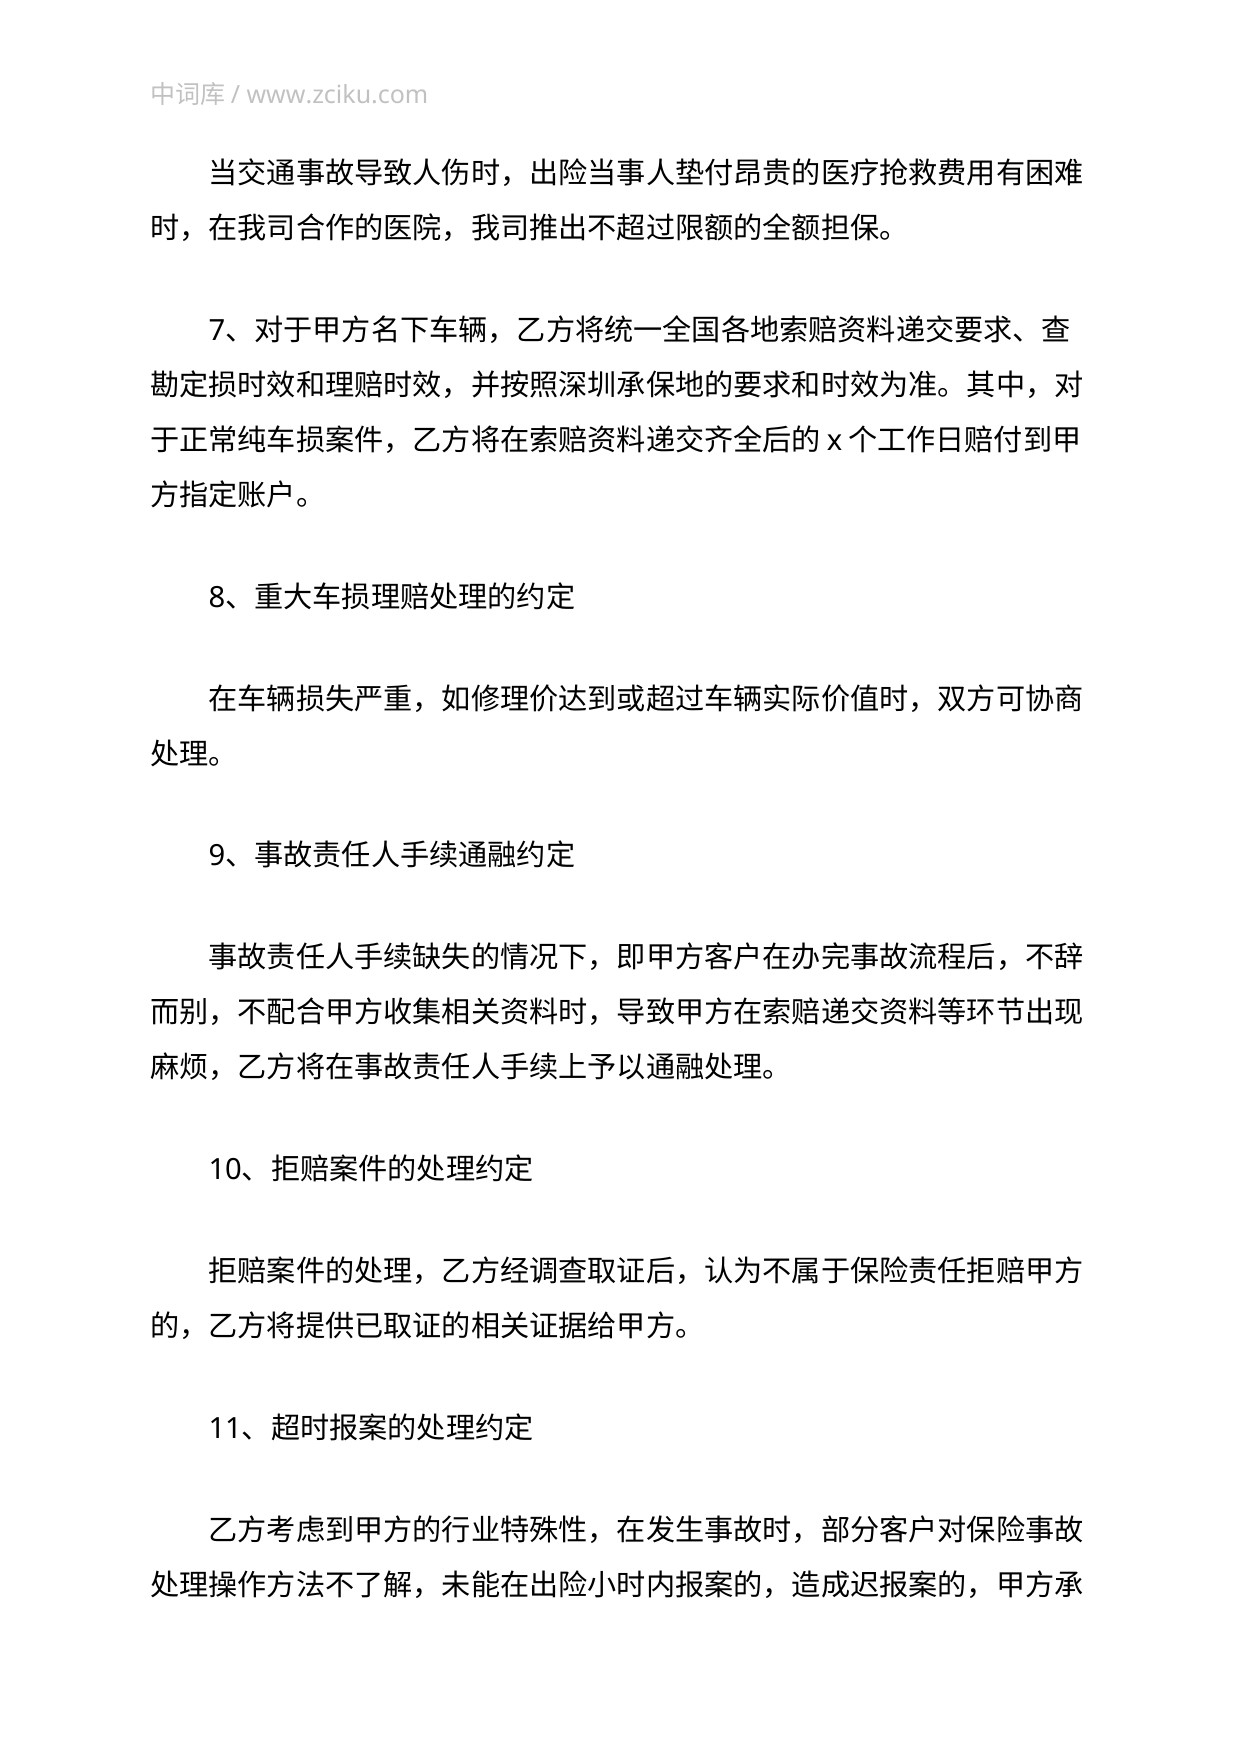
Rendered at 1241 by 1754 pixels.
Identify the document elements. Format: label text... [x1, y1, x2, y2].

text 事故责任人手续缺失的情况下，即甲方客户在办完事故流程后，不辞而别，不配合甲方收集相关资料时，导致甲方在索赔递交资料等环节出现麻烦，乙方将在事故责任人手续上予以通融处理。 [150, 934, 1090, 1086]
text 当交通事故导致人伤时，出险当事人垫付昂贵的医疗抢救费用有困难时，在我司合作的医院，我司推出不超过限额的全额担保。 [150, 150, 1090, 247]
text 8、重大车损理赔处理的约定 [150, 573, 1090, 616]
text 7、对于甲方名下车辆，乙方将统一全国各地索赔资料递交要求、查勘定损时效和理赔时效，并按照深圳承保地的要求和时效为准。其中，对于正常纯车损案件，乙方将在索赔资料递交齐全后的x个工作日赔付到甲方指定账户。 [150, 307, 1090, 514]
text 在车辆损失严重，如修理价达到或超过车辆实际价值时，双方可协商处理。 [150, 675, 1090, 772]
text 11、超时报案的处理约定 [150, 1404, 1090, 1447]
text 9、事故责任人手续通融约定 [150, 832, 1090, 874]
text 10、拒赔案件的处理约定 [150, 1146, 1090, 1188]
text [150, 1506, 1090, 1603]
text 拒赔案件的处理，乙方经调查取证后，认为不属于保险责任拒赔甲方的，乙方将提供已取证的相关证据给甲方。 [150, 1247, 1090, 1345]
